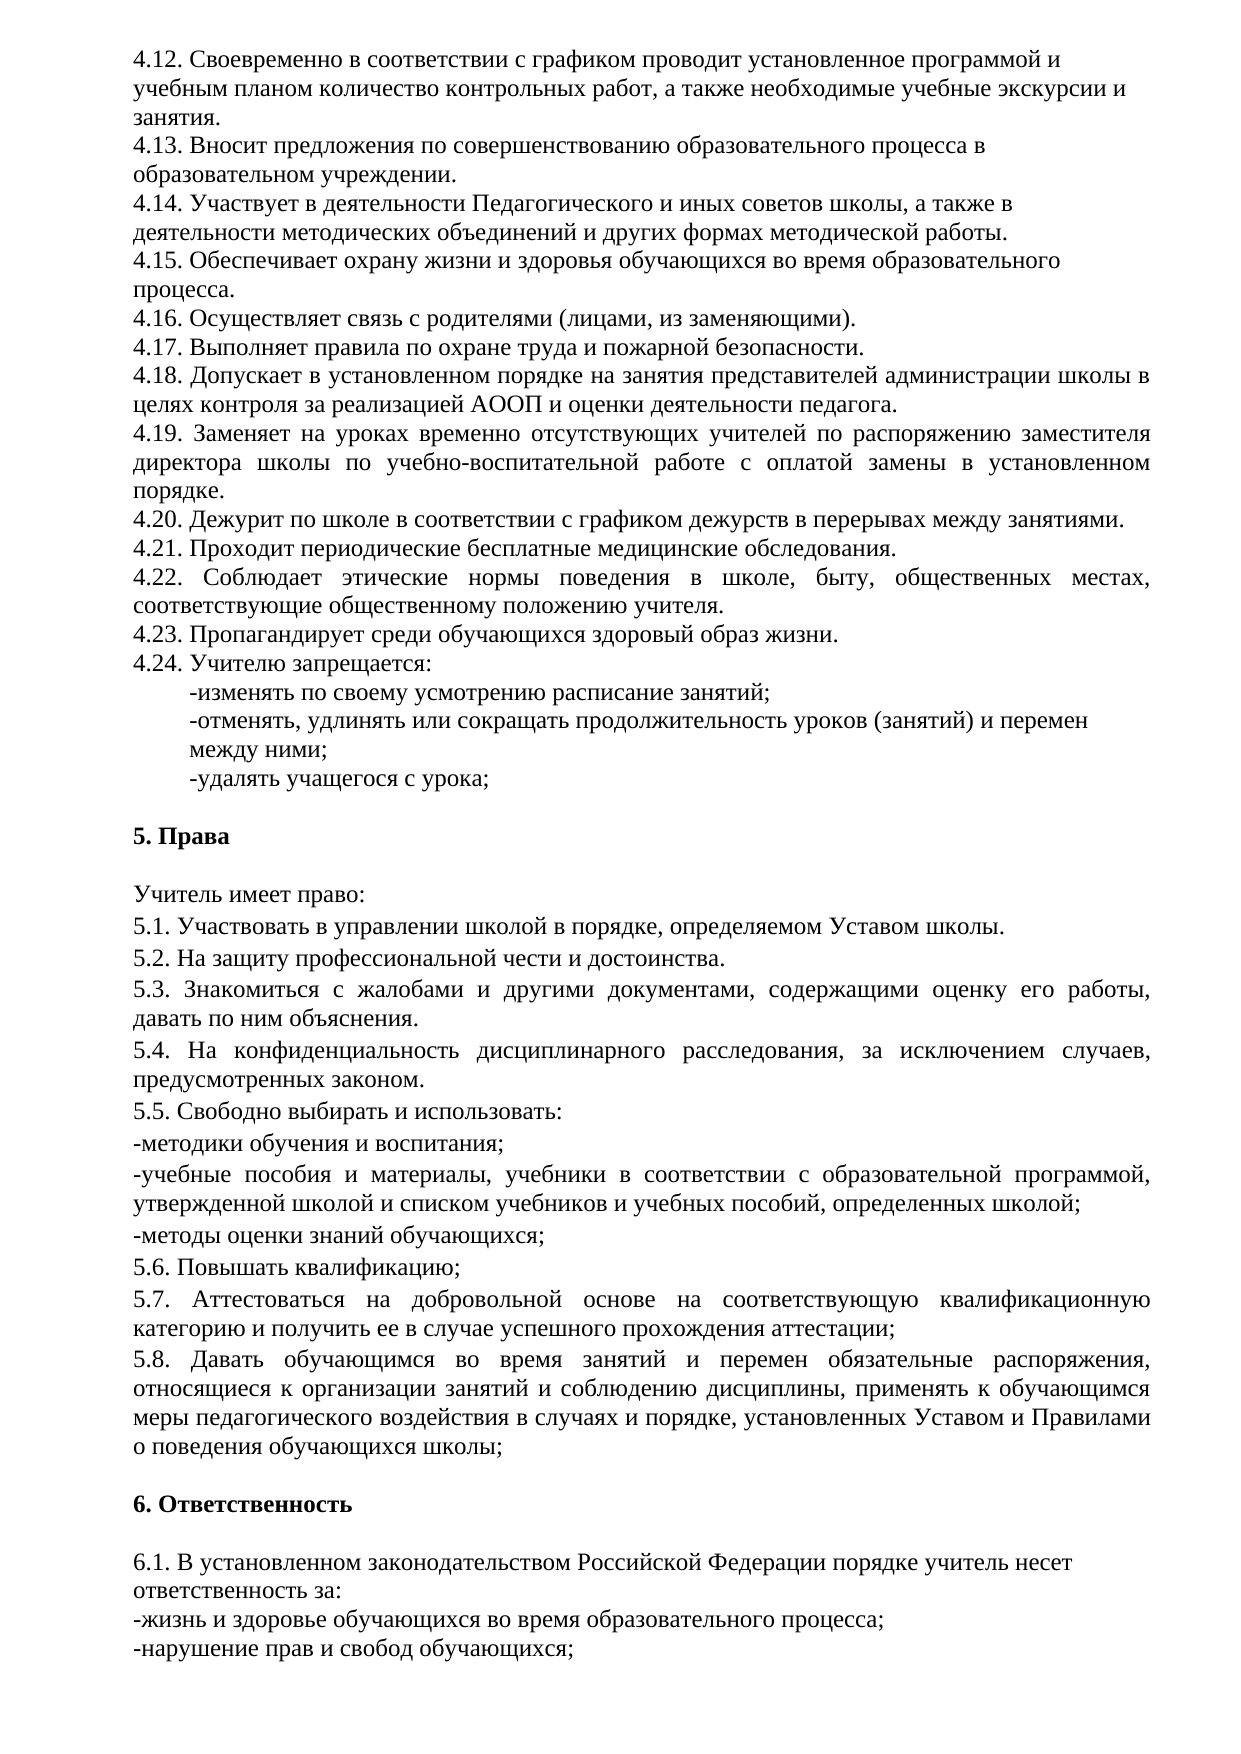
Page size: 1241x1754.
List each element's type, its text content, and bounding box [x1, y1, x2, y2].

text 4.17. Выполняет правила по охране труда и пожарной безопасности. [133, 332, 1152, 361]
text 5.3. Знакомиться с жалобами и другими документами, содержащими оценку его работы, давать по ним объяснения. [133, 974, 1152, 1032]
text 6.1. В установленном законодательством Российской Федерации порядке учитель несет ответственность за: [133, 1547, 1152, 1604]
text 4.21. Проходит периодические бесплатные медицинские обследования. [133, 533, 1152, 562]
text 5.2. На защиту профессиональной чести и достоинства. [133, 943, 1152, 971]
text 4.14. Участвует в деятельности Педагогического и иных советов школы, а также в деятельности методических объединений и других формах методической работы. [133, 188, 1152, 246]
text -методики обучения и воспитания; [133, 1128, 1152, 1156]
text 6. Ответственность [133, 1489, 1152, 1517]
text Учитель имеет право: [133, 879, 1152, 908]
text -изменять по своему усмотрению расписание занятий; [189, 677, 1152, 706]
text -методы оценки знаний обучающихся; [133, 1220, 1152, 1249]
text 4.20. Дежурит по школе в соответствии с графиком дежурств в перерывах между занятиями. [133, 504, 1152, 533]
text -нарушение прав и свобод обучающихся; [133, 1633, 1152, 1662]
text 4.13. Вносит предложения по совершенствованию образовательного процесса в образовательном учреждении. [133, 131, 1152, 188]
text 4.15. Обеспечивает охрану жизни и здоровья обучающихся во время образовательного процесса. [133, 246, 1152, 303]
text 4.23. Пропагандирует среди обучающихся здоровый образ жизни. [133, 619, 1152, 648]
text 4.18. Допускает в установленном порядке на занятия представителей администрации школы в целях контроля за реализацией АООП и оценки деятельности педагога. [133, 361, 1152, 418]
text 5. Права [133, 821, 1152, 850]
text 4.24. Учителю запрещается: [133, 648, 1152, 677]
text -отменять, удлинять или сокращать продолжительность уроков (занятий) и перемен между ними; [189, 706, 1152, 763]
text 5.4. На конфиденциальность дисциплинарного расследования, за исключением случаев, предусмотренных законом. [133, 1035, 1152, 1093]
text 5.6. Повышать квалификацию; [133, 1252, 1152, 1281]
text 5.7. Аттестоваться на добровольной основе на соответствующую квалификационную категорию и получить ее в случае успешного прохождения аттестации; [133, 1284, 1152, 1341]
text -учебные пособия и материалы, учебники в соответствии с образовательной программой, утвержденной школой и списком учебников и учебных пособий, определенных школой; [133, 1159, 1152, 1217]
text 4.16. Осуществляет связь с родителями (лицами, из заменяющими). [133, 303, 1152, 332]
text 5.8. Давать обучающимся во время занятий и перемен обязательные распоряжения, относящиеся к организации занятий и соблюдению дисциплины, применять к обучающимся меры педагогического воздействия в случаях и порядке, установленных Уставом и Правилами о поведения обучающихся школы; [133, 1344, 1152, 1459]
text 5.5. Свободно выбирать и использовать: [133, 1096, 1152, 1124]
text 4.22. Соблюдает этические нормы поведения в школе, быту, общественных местах, соответствующие общественному положению учителя. [133, 562, 1152, 619]
text 4.19. Заменяет на уроках временно отсутствующих учителей по распоряжению заместителя директора школы по учебно-воспитательной работе с оплатой замены в установленном порядке. [133, 418, 1152, 504]
text -жизнь и здоровье обучающихся во время образовательного процесса; [133, 1604, 1152, 1633]
text 5.1. Участвовать в управлении школой в порядке, определяемом Уставом школы. [133, 911, 1152, 939]
text -удалять учащегося с урока; [189, 763, 1152, 792]
text 4.12. Своевременно в соответствии с графиком проводит установленное программой и учебным планом количество контрольных работ, а также необходимые учебные экскурсии и занятия. [133, 44, 1152, 131]
